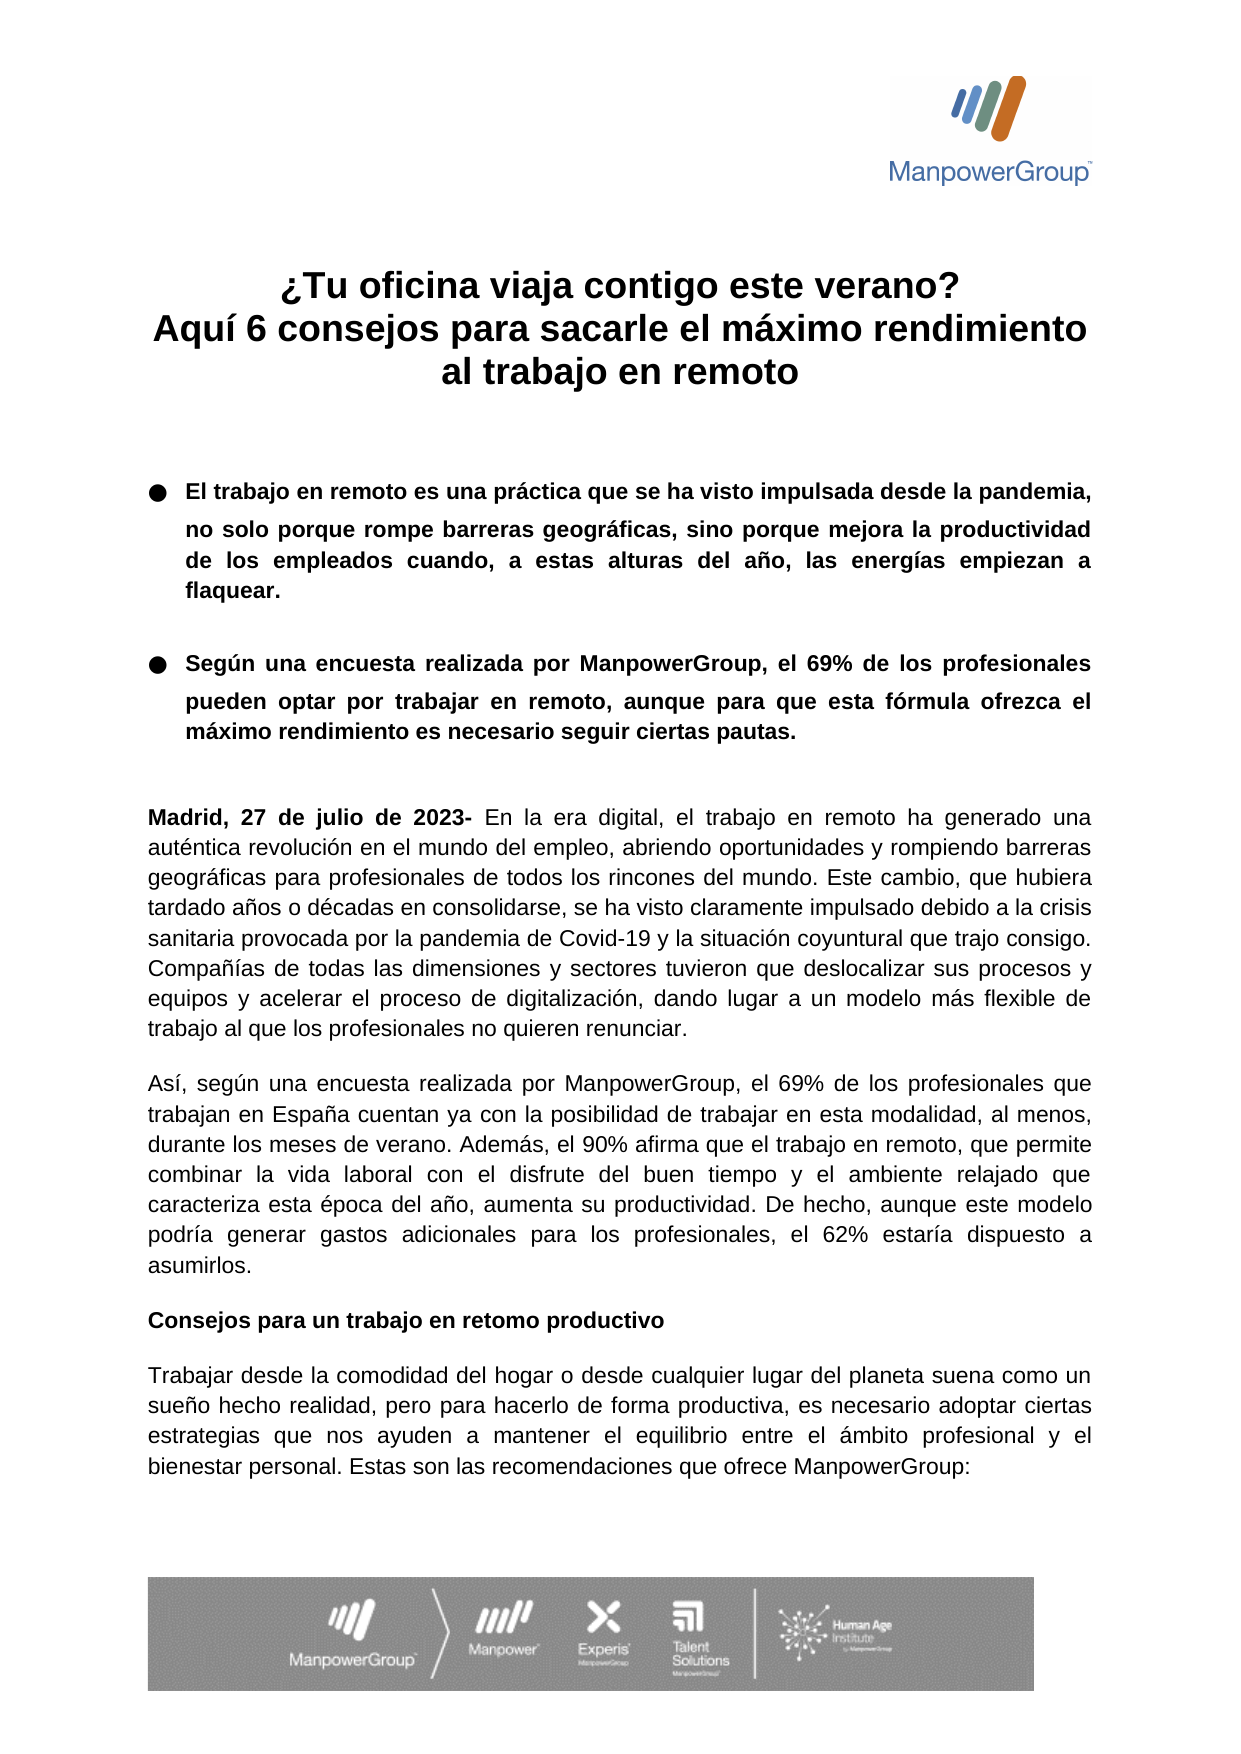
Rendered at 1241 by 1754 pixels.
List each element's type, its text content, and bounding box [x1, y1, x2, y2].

list Según una encuesta realizada por ManpowerGroup, el 69% de los profesionales pueden optar por trabajar en remoto, aunque para que esta fórmula ofrezca el máximo rendimiento es necesario seguir ciertas pautas. [148, 637, 1092, 745]
text Trabajar desde la comodidad del hogar o desde cualquier lugar del planeta suena como un sueño hecho realidad, pero para hacerlo de forma productiva, es necesario adoptar ciertas estrategias que nos ayuden a mantener el equilibrio entre el ámbito profesional y el bienestar personal. Estas son las recomendaciones que ofrece ManpowerGroup: [148, 1362, 1092, 1479]
text Consejos para un trabajo en retomo productivo [148, 1307, 1092, 1333]
picture [890, 76, 1093, 186]
picture [147, 1577, 1034, 1691]
text Así, según una encuesta realizada por ManpowerGroup, el 69% de los profesionales que trabajan en España cuentan ya con la posibilidad de trabajar en esta modalidad, al menos, durante los meses de verano. Además, el 90% afirma que el trabajo en remoto, que permite combinar la vida laboral con el disfrute del buen tiempo y el ambiente relajado que caracteriza esta época del año, aumenta su productividad. De hecho, aunque este modelo podría generar gastos adicionales para los profesionales, el 62% estaría dispuesto a asumirlos. [148, 1070, 1092, 1278]
list El trabajo en remoto es una práctica que se ha visto impulsada desde la pandemia, no solo porque rompe barreras geográficas, sino porque mejora la productividad de los empleados cuando, a estas alturas del año, las energías empiezan a flaquear. [148, 466, 1092, 603]
text ¿Tu oficina viaja contigo este verano? Aquí 6 consejos para sacarle el máximo rendimiento al trabajo en remoto [148, 263, 1092, 392]
text Madrid, 27 de julio de 2023- En la era digital, el trabajo en remoto ha generado una auténtica revolución en el mundo del empleo, abriendo oportunidades y rompiendo barreras geográficas para profesionales de todos los rincones del mundo. Este cambio, que hubiera tardado años o décadas en consolidarse, se ha visto claramente impulsado debido a la crisis sanitaria provocada por la pandemia de Covid-19 y la situación coyuntural que trajo consigo. Compañías de todas las dimensiones y sectores tuvieron que deslocalizar sus procesos y equipos y acelerar el proceso de digitalización, dando lugar a un modelo más flexible de trabajo al que los profesionales no quieren renunciar. [148, 804, 1092, 1042]
